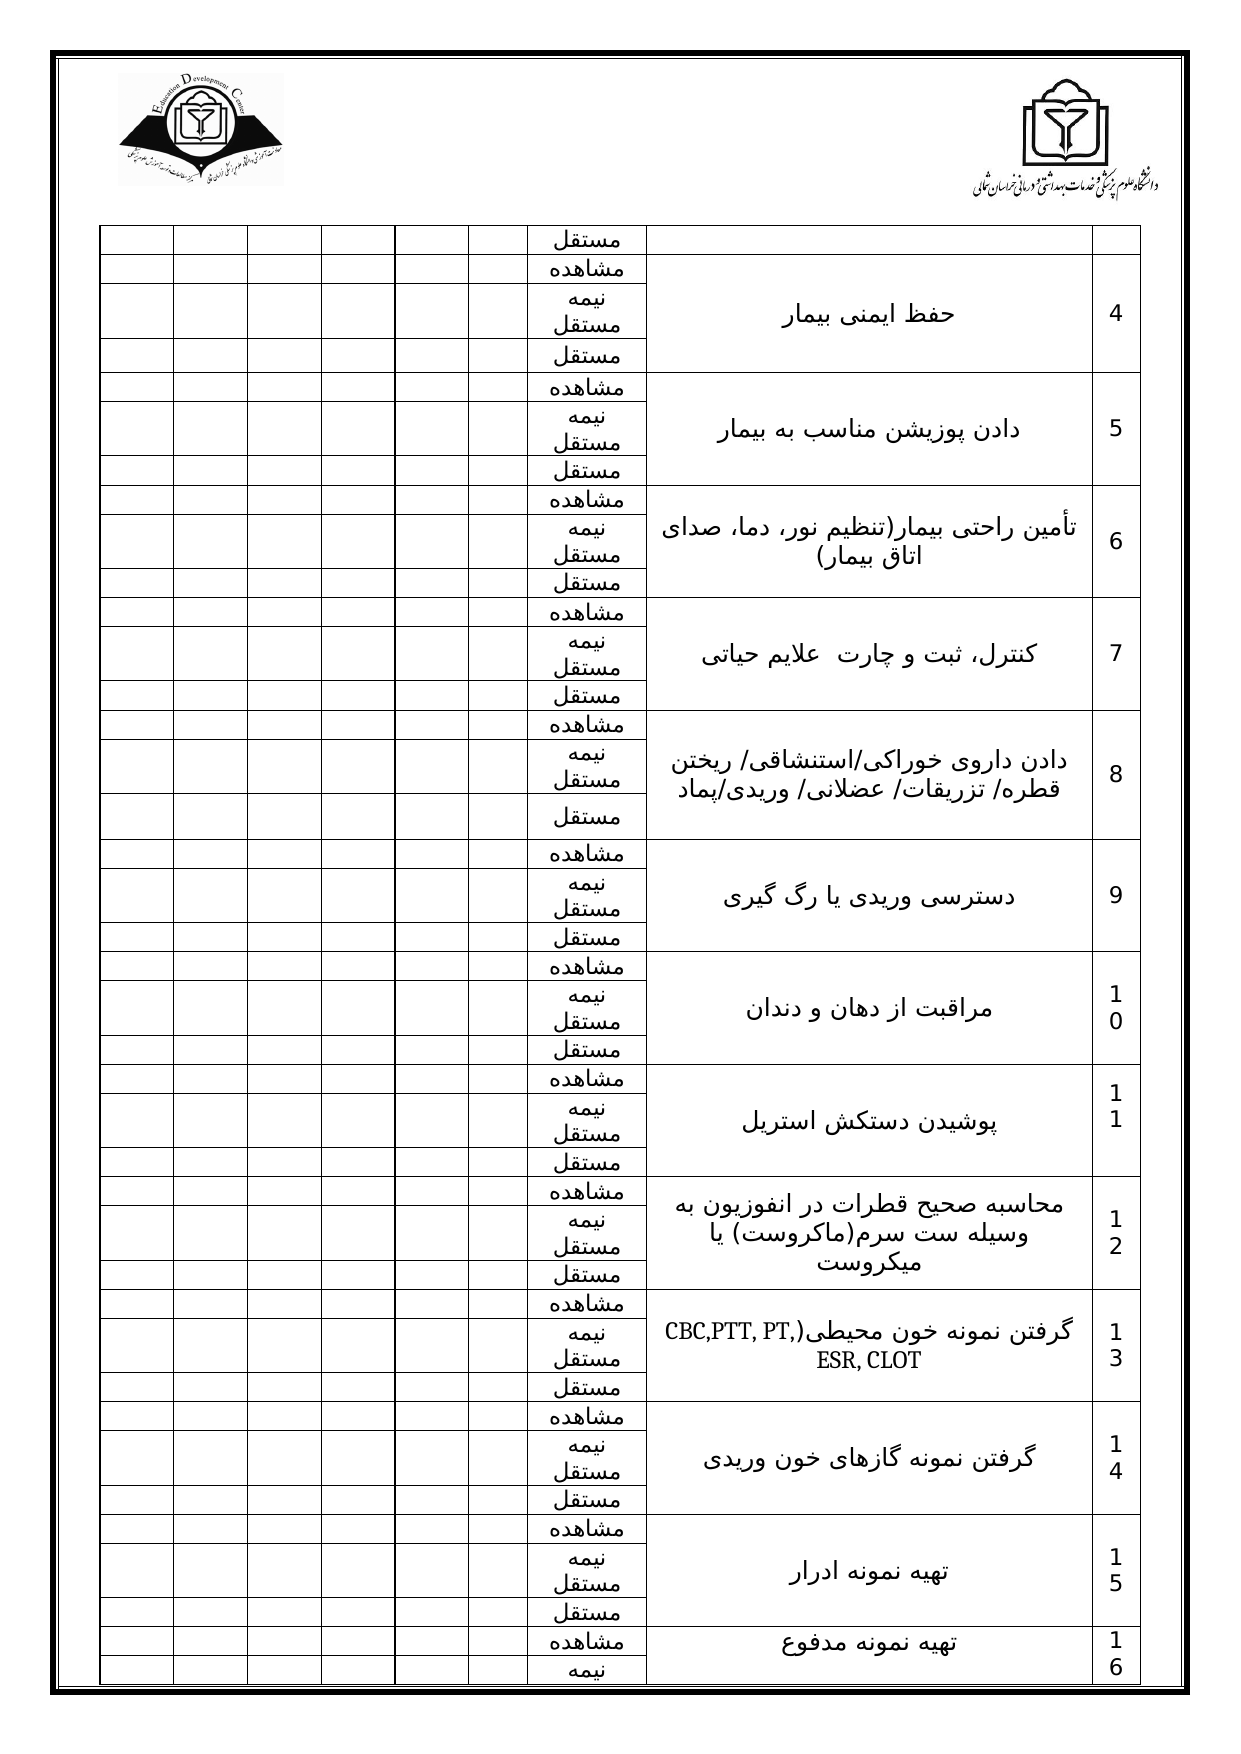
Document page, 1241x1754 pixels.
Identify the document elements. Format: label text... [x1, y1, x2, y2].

table_cell [322, 1627, 394, 1655]
table_cell [322, 952, 394, 980]
table_cell [174, 1177, 247, 1205]
table_cell مشاهده [528, 373, 646, 401]
table_cell دسترسی وریدی یا رگ گیری [647, 840, 1092, 951]
table_cell [101, 1373, 173, 1401]
table_cell [101, 1402, 173, 1430]
table_cell [101, 840, 173, 868]
table_cell [248, 711, 321, 738]
table_cell تأمین راحتی بیمار(تنظیم نور، دما، صدای اتاق بیمار) [647, 486, 1092, 597]
table_cell [322, 284, 394, 337]
table_cell [396, 1177, 468, 1205]
table_cell [396, 1656, 468, 1684]
table_cell [174, 1515, 247, 1543]
table_cell [396, 1290, 468, 1318]
table_cell [322, 794, 394, 839]
table_cell [101, 711, 173, 738]
table_cell [469, 740, 527, 793]
table_cell نیمه مستقل [528, 1431, 646, 1485]
table_cell [322, 1290, 394, 1318]
table_cell مستقل [528, 1598, 646, 1626]
table_cell [101, 1148, 173, 1176]
table_cell [248, 1319, 321, 1372]
table_cell [101, 1261, 173, 1289]
table_cell [174, 598, 247, 626]
table_cell [101, 1627, 173, 1655]
table_cell [396, 1402, 468, 1430]
table_cell [322, 1656, 394, 1684]
table_cell [248, 1290, 321, 1318]
table_cell [174, 456, 247, 484]
table_cell مستقل [528, 1036, 646, 1064]
table_cell [248, 627, 321, 680]
table_cell مشاهده [528, 486, 646, 513]
table_cell [396, 627, 468, 680]
table_cell [469, 373, 527, 401]
table_cell مستقل [528, 1373, 646, 1401]
table_cell مشاهده [528, 711, 646, 738]
table_cell نیمه مستقل [528, 627, 646, 680]
table_cell [174, 923, 247, 951]
table_cell 13 [1093, 1290, 1140, 1401]
table_cell 15 [1093, 1515, 1140, 1626]
table_cell [101, 1515, 173, 1543]
table_cell [248, 1431, 321, 1485]
table_cell 14 [1093, 1402, 1140, 1514]
table_cell [322, 1065, 394, 1093]
table_cell مشاهده [528, 840, 646, 868]
table_cell [396, 1598, 468, 1626]
table_cell [396, 869, 468, 922]
table_cell [248, 1598, 321, 1626]
table_cell [322, 869, 394, 922]
table_cell [469, 952, 527, 980]
table_cell [174, 1402, 247, 1430]
table_cell 9 [1093, 840, 1140, 951]
table_cell [322, 255, 394, 283]
table_cell [248, 1261, 321, 1289]
table_cell [248, 1373, 321, 1401]
table_cell [469, 1598, 527, 1626]
table_cell [322, 569, 394, 597]
table_cell [101, 1431, 173, 1485]
table_cell [174, 794, 247, 839]
table_cell [396, 402, 468, 455]
table_cell [101, 373, 173, 401]
table_cell [322, 1094, 394, 1147]
table_cell [469, 1261, 527, 1289]
table_cell [469, 1290, 527, 1318]
table_cell [248, 1065, 321, 1093]
table_cell مشاهده [528, 1290, 646, 1318]
table_cell [101, 402, 173, 455]
table_cell [101, 486, 173, 513]
table_cell [174, 1486, 247, 1514]
table_cell [469, 794, 527, 839]
table_cell [469, 1065, 527, 1093]
table_cell [396, 226, 468, 254]
table_cell مشاهده [528, 255, 646, 283]
table_cell [469, 339, 527, 372]
table_cell [248, 1402, 321, 1430]
table_cell [322, 402, 394, 455]
table_cell [248, 598, 321, 626]
table_cell [101, 794, 173, 839]
table_cell [248, 1486, 321, 1514]
table_cell [248, 794, 321, 839]
table_cell [248, 1036, 321, 1064]
table_cell [248, 1627, 321, 1655]
table_cell [248, 402, 321, 455]
table_cell [248, 486, 321, 513]
table_cell مشاهده [528, 1515, 646, 1543]
table_cell نیمه مستقل [528, 869, 646, 922]
table_cell [248, 226, 321, 254]
table_cell [248, 952, 321, 980]
table_cell [469, 456, 527, 484]
table_cell [174, 255, 247, 283]
table_cell 8 [1093, 711, 1140, 839]
table_cell [322, 339, 394, 372]
table_cell [322, 627, 394, 680]
table_cell [469, 255, 527, 283]
table_cell [322, 1486, 394, 1514]
table_cell 7 [1093, 598, 1140, 709]
table_cell گرفتن نمونه خون محیطی(CBC,PTT, PT, ESR, CLOT [647, 1290, 1092, 1401]
table_cell [101, 255, 173, 283]
table_cell 12 [1093, 1177, 1140, 1289]
table_cell [174, 402, 247, 455]
table_cell نیمه مستقل [528, 1206, 646, 1260]
table_cell نیمه مستقل [528, 981, 646, 1035]
picture [118, 73, 284, 186]
table_cell [174, 681, 247, 709]
table_cell [396, 1627, 468, 1655]
table_cell [469, 1319, 527, 1372]
table_cell [396, 456, 468, 484]
table_cell [101, 1177, 173, 1205]
table_cell [174, 569, 247, 597]
table_cell مستقل [528, 681, 646, 709]
table_cell [322, 486, 394, 513]
table_cell [396, 373, 468, 401]
table_cell [396, 1036, 468, 1064]
table_cell [174, 226, 247, 254]
table_cell نیمه مستقل [528, 515, 646, 568]
table_cell [101, 226, 173, 254]
table_cell [101, 456, 173, 484]
table_cell [396, 1373, 468, 1401]
table_cell [322, 1206, 394, 1260]
table_cell [248, 840, 321, 868]
table_cell [396, 740, 468, 793]
table_cell [174, 1290, 247, 1318]
table_cell [101, 1319, 173, 1372]
table_cell [101, 952, 173, 980]
table_cell [101, 1656, 173, 1684]
table_cell مشاهده [528, 1065, 646, 1093]
table_cell 16 [1093, 1627, 1140, 1684]
table_cell [396, 486, 468, 513]
table_cell [248, 1206, 321, 1260]
table_cell [322, 1373, 394, 1401]
table_cell [174, 840, 247, 868]
table_cell [396, 711, 468, 738]
table_cell [322, 981, 394, 1035]
table_cell [469, 1148, 527, 1176]
table_cell [174, 1656, 247, 1684]
table_cell [174, 515, 247, 568]
table_cell [469, 923, 527, 951]
table_cell مشاهده [528, 952, 646, 980]
table_cell [174, 711, 247, 738]
table_cell پوشیدن دستکش استریل [647, 1065, 1092, 1176]
table_cell [396, 952, 468, 980]
table_cell [248, 456, 321, 484]
table_cell [322, 1261, 394, 1289]
table_cell [101, 1544, 173, 1597]
table_cell [248, 373, 321, 401]
table_cell [174, 1036, 247, 1064]
table_cell [174, 373, 247, 401]
table_cell [469, 569, 527, 597]
table_cell [469, 1206, 527, 1260]
table_cell [396, 1431, 468, 1485]
table_cell [469, 1431, 527, 1485]
table_cell [101, 1598, 173, 1626]
table_cell مستقل [528, 339, 646, 372]
table_cell [248, 869, 321, 922]
table_cell [174, 1065, 247, 1093]
table_cell [469, 284, 527, 337]
table_cell [322, 226, 394, 254]
table_cell [248, 339, 321, 372]
table_cell نیمه مستقل [528, 740, 646, 793]
table_cell [174, 627, 247, 680]
table_cell [101, 1094, 173, 1147]
table_cell [174, 1431, 247, 1485]
table_cell [322, 840, 394, 868]
table_cell [101, 598, 173, 626]
table_cell مستقل [528, 456, 646, 484]
table_cell [248, 1094, 321, 1147]
table_cell [469, 1373, 527, 1401]
table_cell دادن پوزیشن مناسب به بیمار [647, 373, 1092, 484]
table_cell [248, 740, 321, 793]
table_cell [469, 1177, 527, 1205]
table_cell [322, 373, 394, 401]
table_cell مشاهده [528, 1177, 646, 1205]
table_cell [322, 711, 394, 738]
table_cell [396, 255, 468, 283]
table_cell [469, 1544, 527, 1597]
table_cell [469, 1515, 527, 1543]
picture [970, 70, 1163, 225]
table_cell [174, 1373, 247, 1401]
table_cell [469, 711, 527, 738]
table_cell [396, 515, 468, 568]
table_cell مستقل [528, 794, 646, 839]
table_cell [248, 1544, 321, 1597]
table_cell مشاهده [528, 1402, 646, 1430]
table_cell [396, 598, 468, 626]
table_cell [322, 740, 394, 793]
table_cell [248, 681, 321, 709]
table_cell نیمه مستقل [528, 284, 646, 337]
table_cell [174, 339, 247, 372]
table_cell کنترل، ثبت و چارت علایم حیاتی [647, 598, 1092, 709]
table_cell [469, 486, 527, 513]
table_cell [396, 1094, 468, 1147]
table_cell [174, 1544, 247, 1597]
table_cell [248, 923, 321, 951]
table_cell [101, 569, 173, 597]
table_cell [322, 515, 394, 568]
table_cell [101, 681, 173, 709]
table_cell [469, 981, 527, 1035]
table_cell [248, 284, 321, 337]
table_cell 11 [1093, 1065, 1140, 1176]
table_cell [101, 1036, 173, 1064]
table_cell [174, 981, 247, 1035]
table_cell [248, 1656, 321, 1684]
table_cell [469, 226, 527, 254]
table_cell [101, 869, 173, 922]
table_cell [174, 1598, 247, 1626]
table_cell [396, 569, 468, 597]
table_cell 6 [1093, 486, 1140, 597]
table_cell [174, 284, 247, 337]
table_cell [174, 1627, 247, 1655]
table_cell [248, 515, 321, 568]
table_cell [469, 1486, 527, 1514]
table_cell [396, 681, 468, 709]
table_cell [469, 1036, 527, 1064]
table_cell [101, 515, 173, 568]
table_cell [396, 1206, 468, 1260]
table_cell [174, 1206, 247, 1260]
table_cell 5 [1093, 373, 1140, 484]
table_cell [174, 1261, 247, 1289]
table_cell مستقل [528, 1486, 646, 1514]
table_cell [101, 1486, 173, 1514]
table_cell [322, 681, 394, 709]
table_cell گرفتن نمونه گازهای خون وریدی [647, 1402, 1092, 1514]
table_cell [396, 923, 468, 951]
table_cell [469, 681, 527, 709]
table_cell [322, 1544, 394, 1597]
table_cell [322, 1515, 394, 1543]
table_cell [469, 627, 527, 680]
table_cell [396, 1486, 468, 1514]
table_cell [248, 1148, 321, 1176]
table_cell [396, 1515, 468, 1543]
table_cell [469, 515, 527, 568]
table_cell [322, 1319, 394, 1372]
table_cell [396, 840, 468, 868]
table_cell دادن داروی خوراکی/استنشاقی/ ریختن قطره/ تزریقات/ عضلانی/ وریدی/پماد [647, 711, 1092, 839]
table_cell [174, 1148, 247, 1176]
table_cell محاسبه صحیح قطرات در انفوزیون به وسیله ست سرم(ماکروست) یا میکروست [647, 1177, 1092, 1289]
table_cell مشاهده [528, 598, 646, 626]
table_cell [469, 1402, 527, 1430]
table_cell [101, 981, 173, 1035]
table_cell مراقبت از دهان و دندان [647, 952, 1092, 1064]
table_cell [174, 1094, 247, 1147]
table_cell مشاهده [528, 1627, 646, 1655]
table_cell [322, 1036, 394, 1064]
table_cell [101, 627, 173, 680]
table_cell [396, 794, 468, 839]
table_cell تهیه نمونه ادرار [647, 1515, 1092, 1626]
table_cell مستقل [528, 1148, 646, 1176]
table_cell [101, 284, 173, 337]
table_cell [322, 1177, 394, 1205]
table_cell [396, 339, 468, 372]
table_cell نیمه مستقل [528, 1094, 646, 1147]
table_cell [396, 1148, 468, 1176]
table_cell [396, 284, 468, 337]
table_cell [396, 1065, 468, 1093]
table_cell [101, 1065, 173, 1093]
table_cell نیمه مستقل [528, 1656, 646, 1684]
table_cell [174, 869, 247, 922]
table_cell [248, 981, 321, 1035]
table_cell [101, 1206, 173, 1260]
table_cell [469, 598, 527, 626]
table_cell [469, 1627, 527, 1655]
table_cell [101, 923, 173, 951]
table_cell 10 [1093, 952, 1140, 1064]
table_cell حفظ ایمنی بیمار [647, 255, 1092, 372]
table_cell مستقل [528, 923, 646, 951]
table_cell [174, 486, 247, 513]
table_cell [322, 456, 394, 484]
table_cell [174, 740, 247, 793]
table_cell [322, 1598, 394, 1626]
table_cell 4 [1093, 255, 1140, 372]
table_cell [469, 402, 527, 455]
table_cell [322, 1431, 394, 1485]
table_cell [322, 1402, 394, 1430]
table_cell نیمه مستقل [528, 1544, 646, 1597]
table_cell [396, 981, 468, 1035]
table_cell [174, 1319, 247, 1372]
table_cell [248, 1177, 321, 1205]
table_cell تهیه نمونه مدفوع [647, 1627, 1092, 1684]
table_cell [469, 840, 527, 868]
table_cell [174, 952, 247, 980]
table_cell [101, 740, 173, 793]
table_cell [322, 1148, 394, 1176]
table_cell [396, 1544, 468, 1597]
table_cell نیمه مستقل [528, 402, 646, 455]
table_cell نیمه مستقل [528, 1319, 646, 1372]
table_cell [396, 1319, 468, 1372]
table_cell [322, 598, 394, 626]
table_cell [396, 1261, 468, 1289]
table_cell [101, 339, 173, 372]
table_cell مستقل [528, 1261, 646, 1289]
table_cell مستقل [528, 226, 646, 254]
table_cell مستقل [528, 569, 646, 597]
table_cell [322, 923, 394, 951]
table_cell [469, 869, 527, 922]
table_cell [101, 1290, 173, 1318]
table_cell [469, 1094, 527, 1147]
table_cell [248, 1515, 321, 1543]
table_cell [248, 255, 321, 283]
table_cell [248, 569, 321, 597]
table_cell [469, 1656, 527, 1684]
